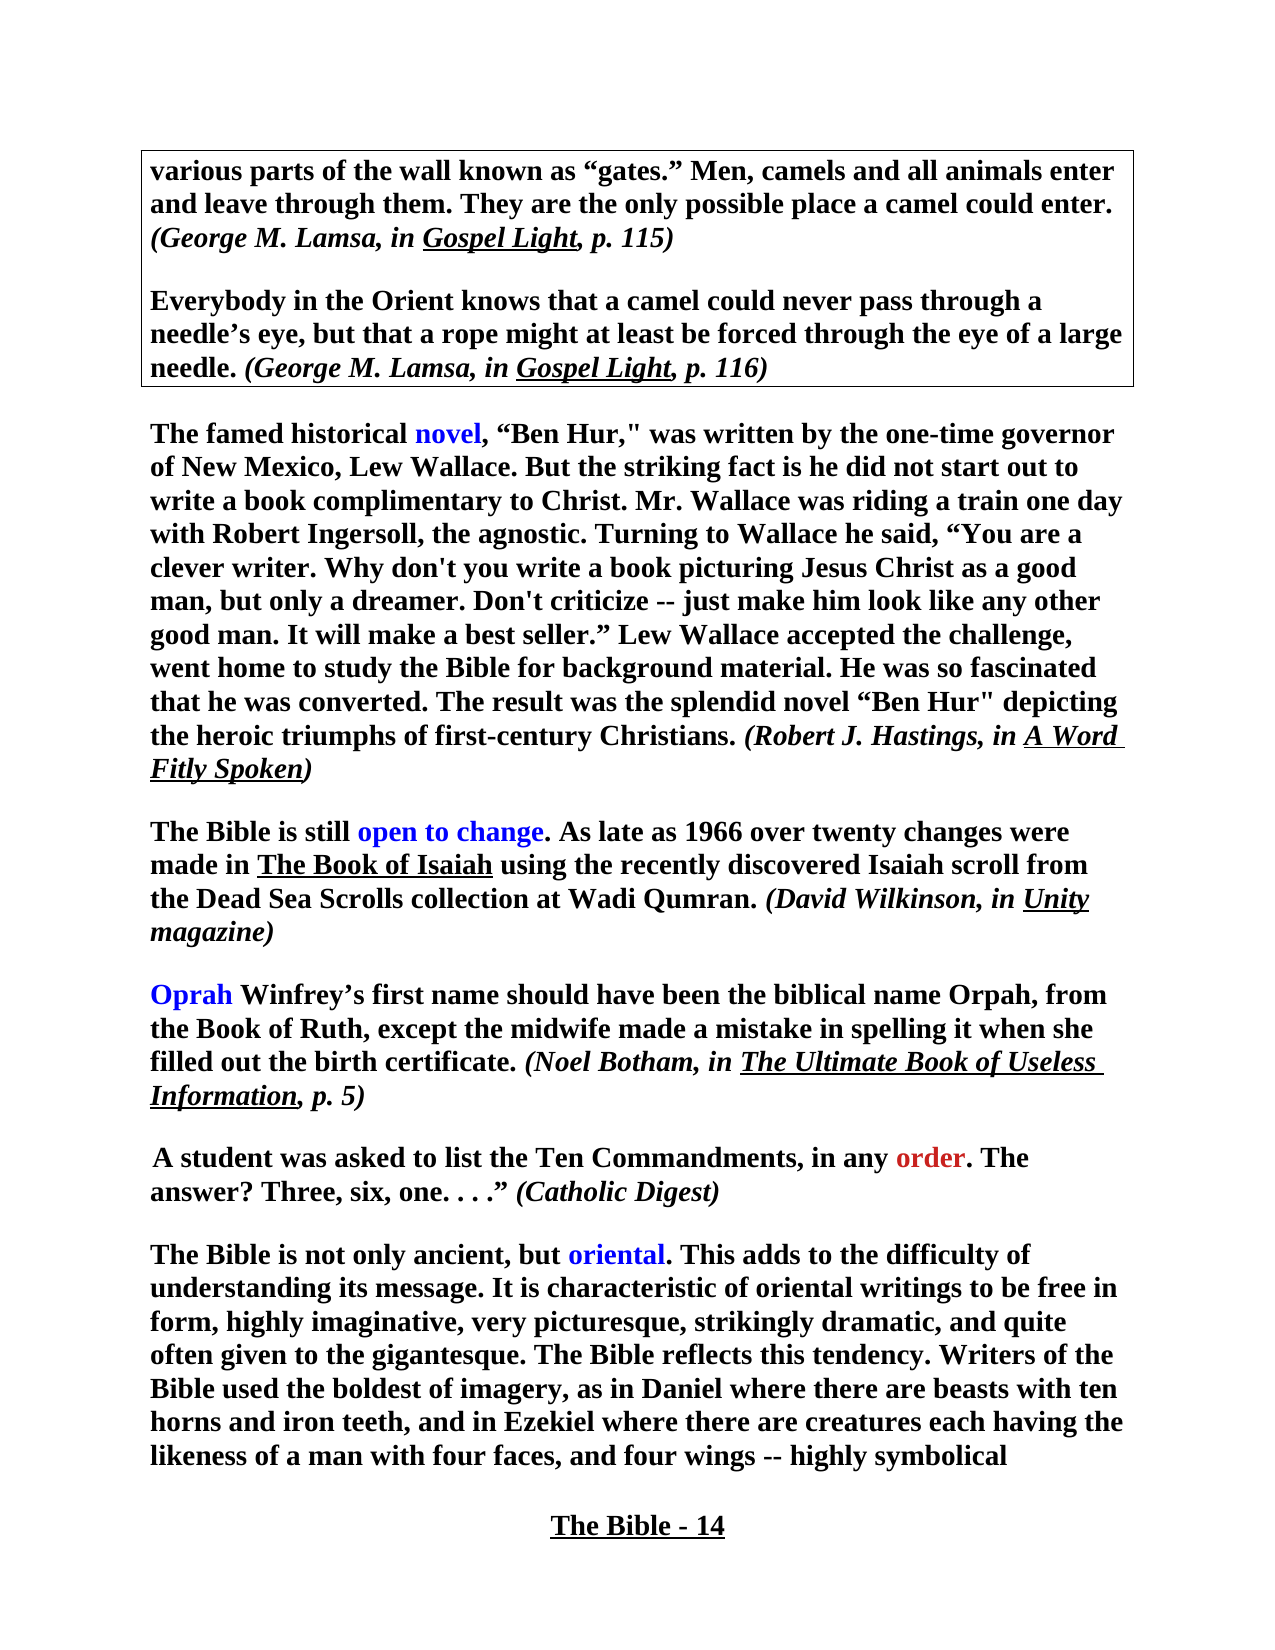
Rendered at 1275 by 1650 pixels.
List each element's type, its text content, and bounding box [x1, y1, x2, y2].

text A student was asked to list the Ten Commandments, in any order. The answer? Three, six, one. . . .” (Catholic Digest) [150, 1141, 1125, 1208]
text Everybody in the Orient knows that a camel could never pass through a needle’s eye, but that a rope might at least be forced through the eye of a large needle. (George M. Lamsa, in Gospel Light, p. 116) [142, 280, 1133, 386]
text The famed historical novel, “Ben Hur," was written by the one-time governor of New Mexico, Lew Wallace. But the striking fact is he did not start out to write a book complimentary to Christ. Mr. Wallace was riding a train one day with Robert Ingersoll, the agnostic. Turning to Wallace he said, “You are a clever writer. Why don't you write a book picturing Jesus Christ as a good man, but only a dreamer. Don't criticize -- just make him look like any other good man. It will make a best seller.” Lew Wallace accepted the challenge, went home to study the Bible for background material. He was so fascinated that he was converted. The result was the splendid novel “Ben Hur" depicting the heroic triumphs of first-century Christians. (Robert J. Hastings, in A Word Fitly Spoken) [150, 416, 1125, 785]
text Oprah Winfrey’s first name should have been the biblical name Orpah, from the Book of Ruth, except the midwife made a mistake in spelling it when she filled out the birth certificate. (Noel Botham, in The Ultimate Book of Useless Information, p. 5) [150, 977, 1125, 1111]
text The Bible is still open to change. As late as 1966 over twenty changes were made in The Book of Isaiah using the recently discovered Isaiah scroll from the Dead Sea Scrolls collection at Wadi Qumran. (David Wilkinson, in Unity magazine) [150, 814, 1125, 948]
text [142, 151, 1133, 254]
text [150, 1237, 1125, 1472]
